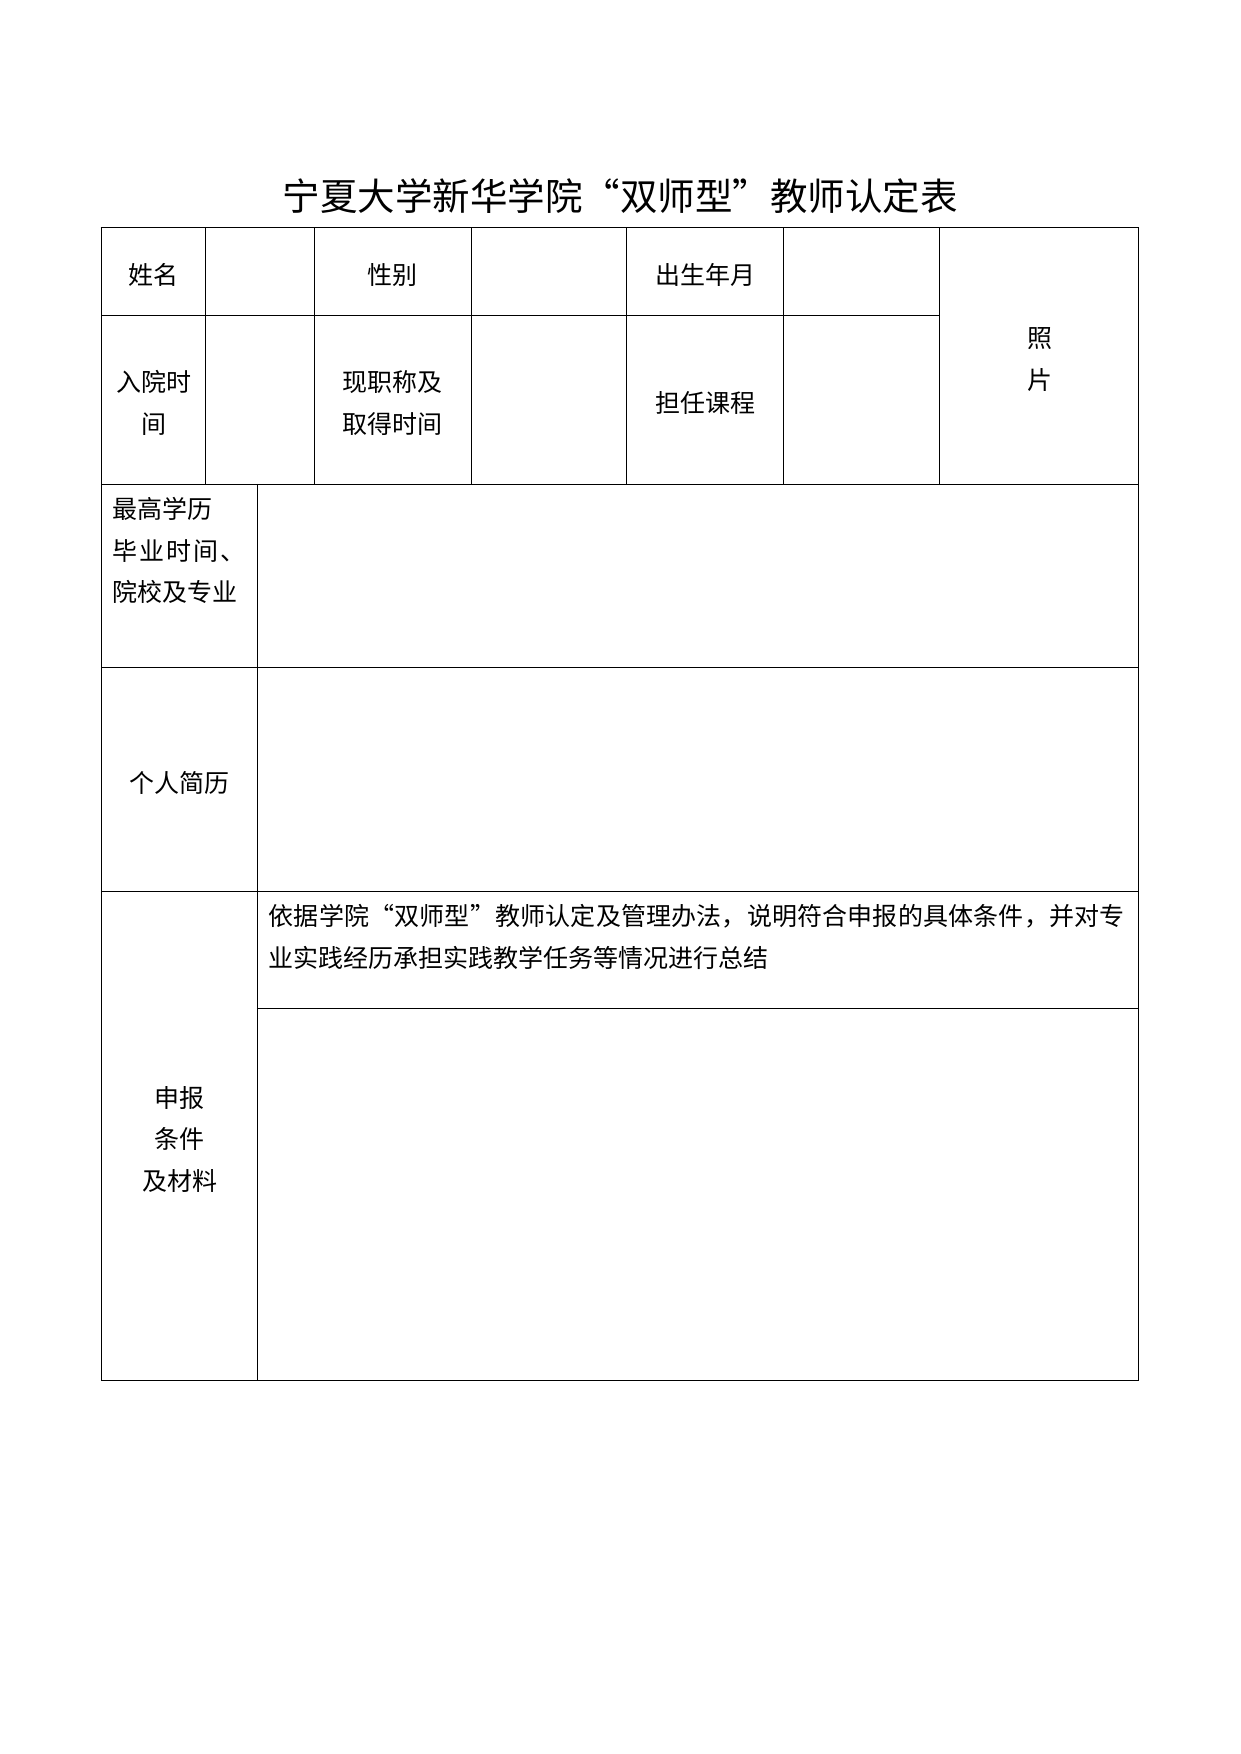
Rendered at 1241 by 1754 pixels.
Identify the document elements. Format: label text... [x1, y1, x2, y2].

table_cell [258, 1009, 1138, 1380]
table_header [784, 228, 939, 315]
table_header 照 片 [940, 228, 1138, 484]
table_header [206, 228, 314, 315]
table_cell [206, 316, 314, 484]
table_cell 申报 条件 及材料 [102, 892, 257, 1380]
table_cell 依据学院“双师型”教师认定及管理办法，说明符合申报的具体条件，并对专业实践经历承担实践教学任务等情况进行总结 [258, 892, 1138, 1008]
table_cell [258, 485, 1138, 667]
table_cell [258, 668, 1138, 891]
table_header 出生年月 [627, 228, 783, 315]
table_header [472, 228, 626, 315]
table_cell 最高学历 毕业时间、院校及专业 [102, 485, 257, 667]
text 宁夏大学新华学院“双师型”教师认定表 [112, 162, 1128, 227]
table_cell 个人简历 [102, 668, 257, 891]
table_cell 入院时间 [102, 316, 205, 484]
table_cell 担任课程 [627, 316, 783, 484]
table_cell [784, 316, 939, 484]
table_cell 现职称及 取得时间 [315, 316, 471, 484]
table_header 性别 [315, 228, 471, 315]
table_cell [472, 316, 626, 484]
table_header 姓名 [102, 228, 205, 315]
